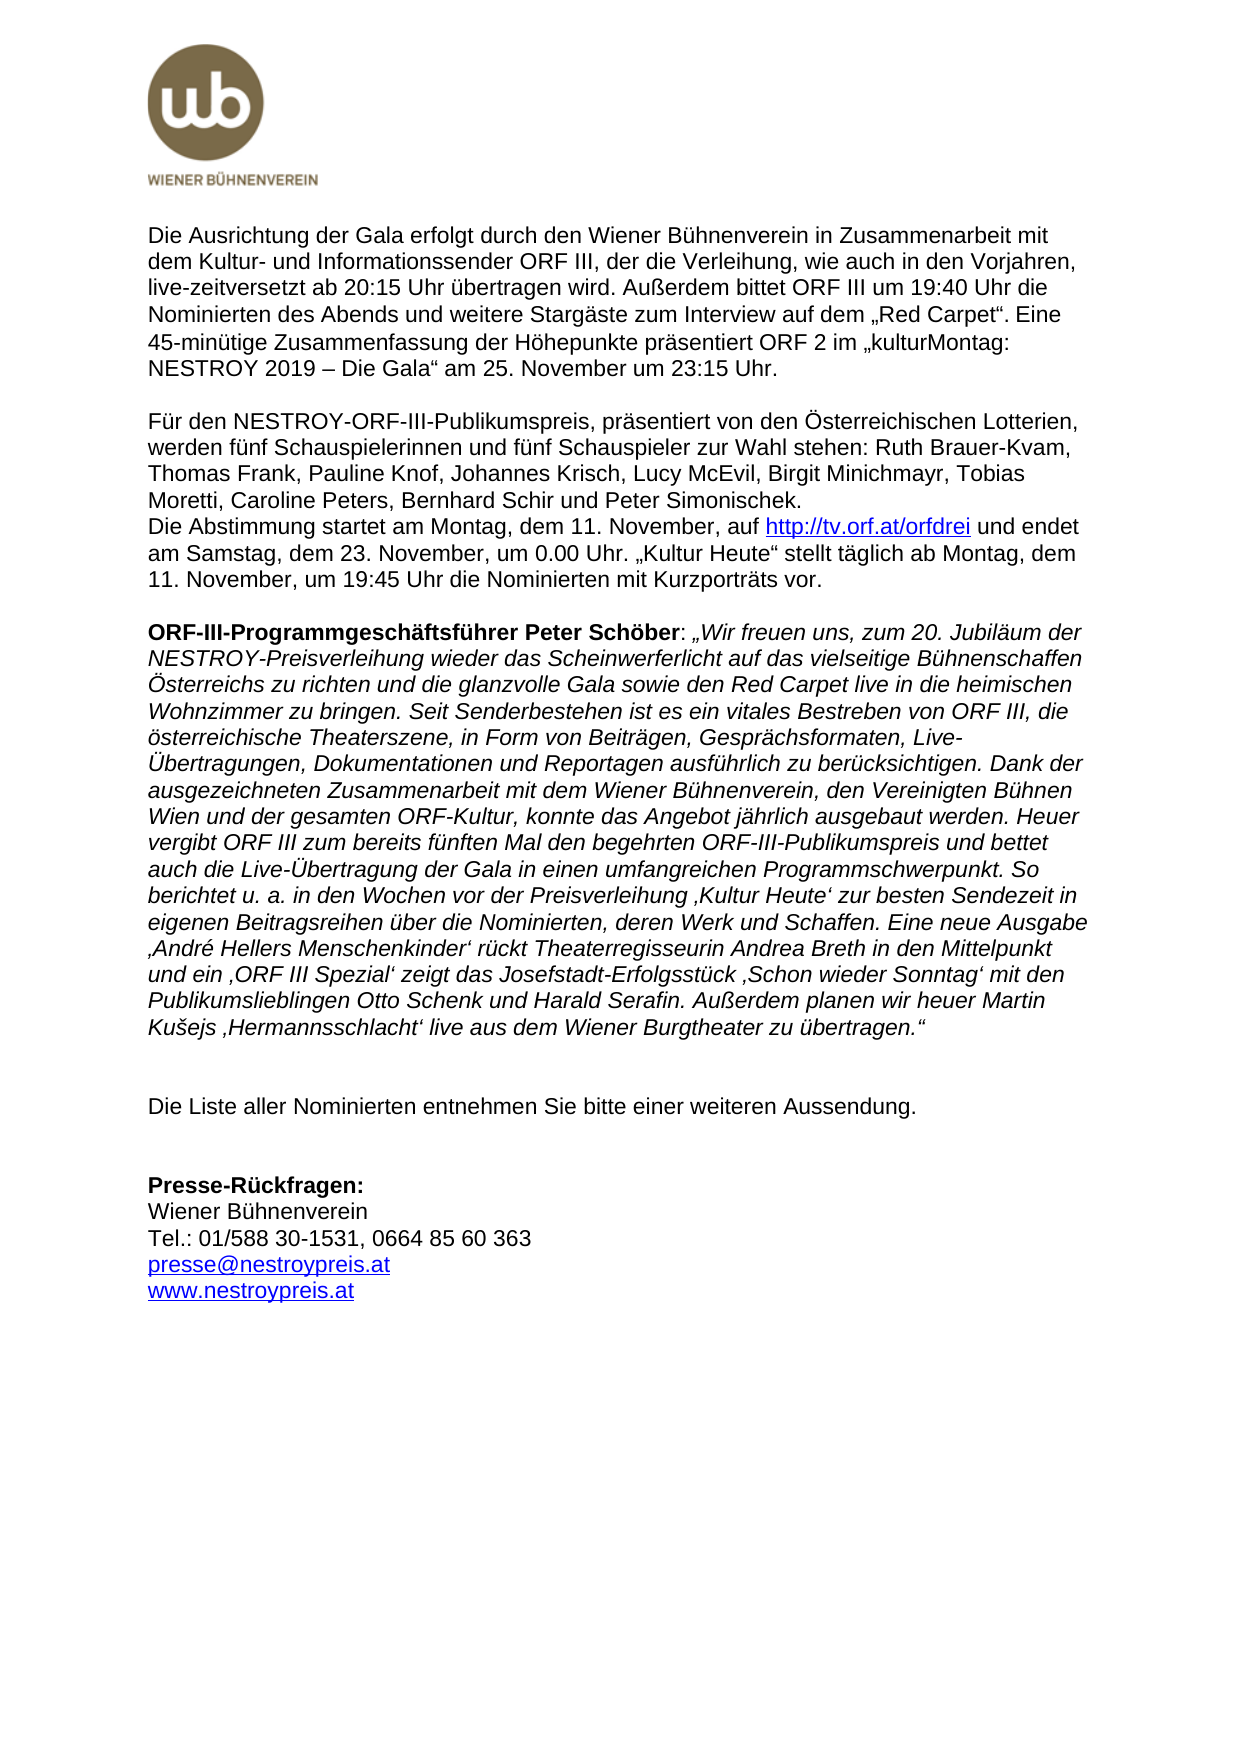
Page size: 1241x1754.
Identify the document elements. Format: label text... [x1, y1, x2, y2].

picture [147, 44, 332, 187]
text ORF-III-Programmgeschäftsführer Peter Schöber: „Wir freuen uns, zum 20. Jubiläum der NESTROY-Preisverleihung wieder das Scheinwerferlicht auf das vielseitige Bühnenschaffen Österreichs zu richten und die glanzvolle Gala sowie den Red Carpet live in die heimischen Wohnzimmer zu bringen. Seit Senderbestehen ist es ein vitales Bestreben von ORF III, die österreichische Theaterszene, in Form von Beiträgen, Gesprächsformaten, Live-Übertragungen, Dokumentationen und Reportagen ausführlich zu berücksichtigen. Dank der ausgezeichneten Zusammenarbeit mit dem Wiener Bühnenverein, den Vereinigten Bühnen Wien und der gesamten ORF-Kultur, konnte das Angebot jährlich ausgebaut werden. Heuer vergibt ORF III zum bereits fünften Mal den begehrten ORF-III-Publikumspreis und bettet auch die Live-Übertragung der Gala in einen umfangreichen Programmschwerpunkt. So berichtet u. a. in den Wochen vor der Preisverleihung ‚Kultur Heute‘ zur besten Sendezeit in eigenen Beitragsreihen über die Nominierten, deren Werk und Schaffen. Eine neue Ausgabe ‚André Hellers Menschenkinder‘ rückt Theaterregisseurin Andrea Breth in den Mittelpunkt und ein ‚ORF III Spezial‘ zeigt das Josefstadt-Erfolgsstück ‚Schon wieder Sonntag‘ mit den Publikumslieblingen Otto Schenk und Harald Serafin. Außerdem planen wir heuer Martin Kušejs ‚Hermannsschlacht‘ live aus dem Wiener Burgtheater zu übertragen.“ [148, 618, 1093, 1040]
text Die Abstimmung startet am Montag, dem 11. November, auf http://tv.orf.at/orfdrei und endet am Samstag, dem 23. November, um 0.00 Uhr. „Kultur Heute“ stellt täglich ab Montag, dem 11. November, um 19:45 Uhr die Nominierten mit Kurzporträts vor. [148, 513, 1093, 592]
text Wiener Bühnenverein [148, 1198, 1093, 1225]
text Für den NESTROY-ORF-III-Publikumspreis, präsentiert von den Österreichischen Lotterien, werden fünf Schauspielerinnen und fünf Schauspieler zur Wahl stehen: Ruth Brauer-Kvam, Thomas Frank, Pauline Knof, Johannes Krisch, Lucy McEvil, Birgit Minichmayr, Tobias Moretti, Caroline Peters, Bernhard Schir und Peter Simonischek. [148, 408, 1093, 513]
text Die Ausrichtung der Gala erfolgt durch den Wiener Bühnenverein in Zusammenarbeit mit dem Kultur- und Informationssender ORF III, der die Verleihung, wie auch in den Vorjahren, live-zeitversetzt ab 20:15 Uhr übertragen wird. Außerdem bittet ORF III um 19:40 Uhr die Nominierten des Abends und weitere Stargäste zum Interview auf dem „Red Carpet“. Eine 45-minütige Zusammenfassung der Höhepunkte präsentiert ORF 2 im „kulturMontag: NESTROY 2019 – Die Gala“ am 25. November um 23:15 Uhr. [148, 222, 1093, 381]
text www.nestroypreis.at [148, 1277, 1093, 1304]
text presse@nestroypreis.at [148, 1251, 1093, 1277]
text Tel.: 01/588 30-1531, 0664 85 60 363 [148, 1225, 1093, 1251]
text Presse-Rückfragen: [148, 1172, 1093, 1198]
text Die Liste aller Nominierten entnehmen Sie bitte einer weiteren Aussendung. [148, 1093, 1093, 1119]
